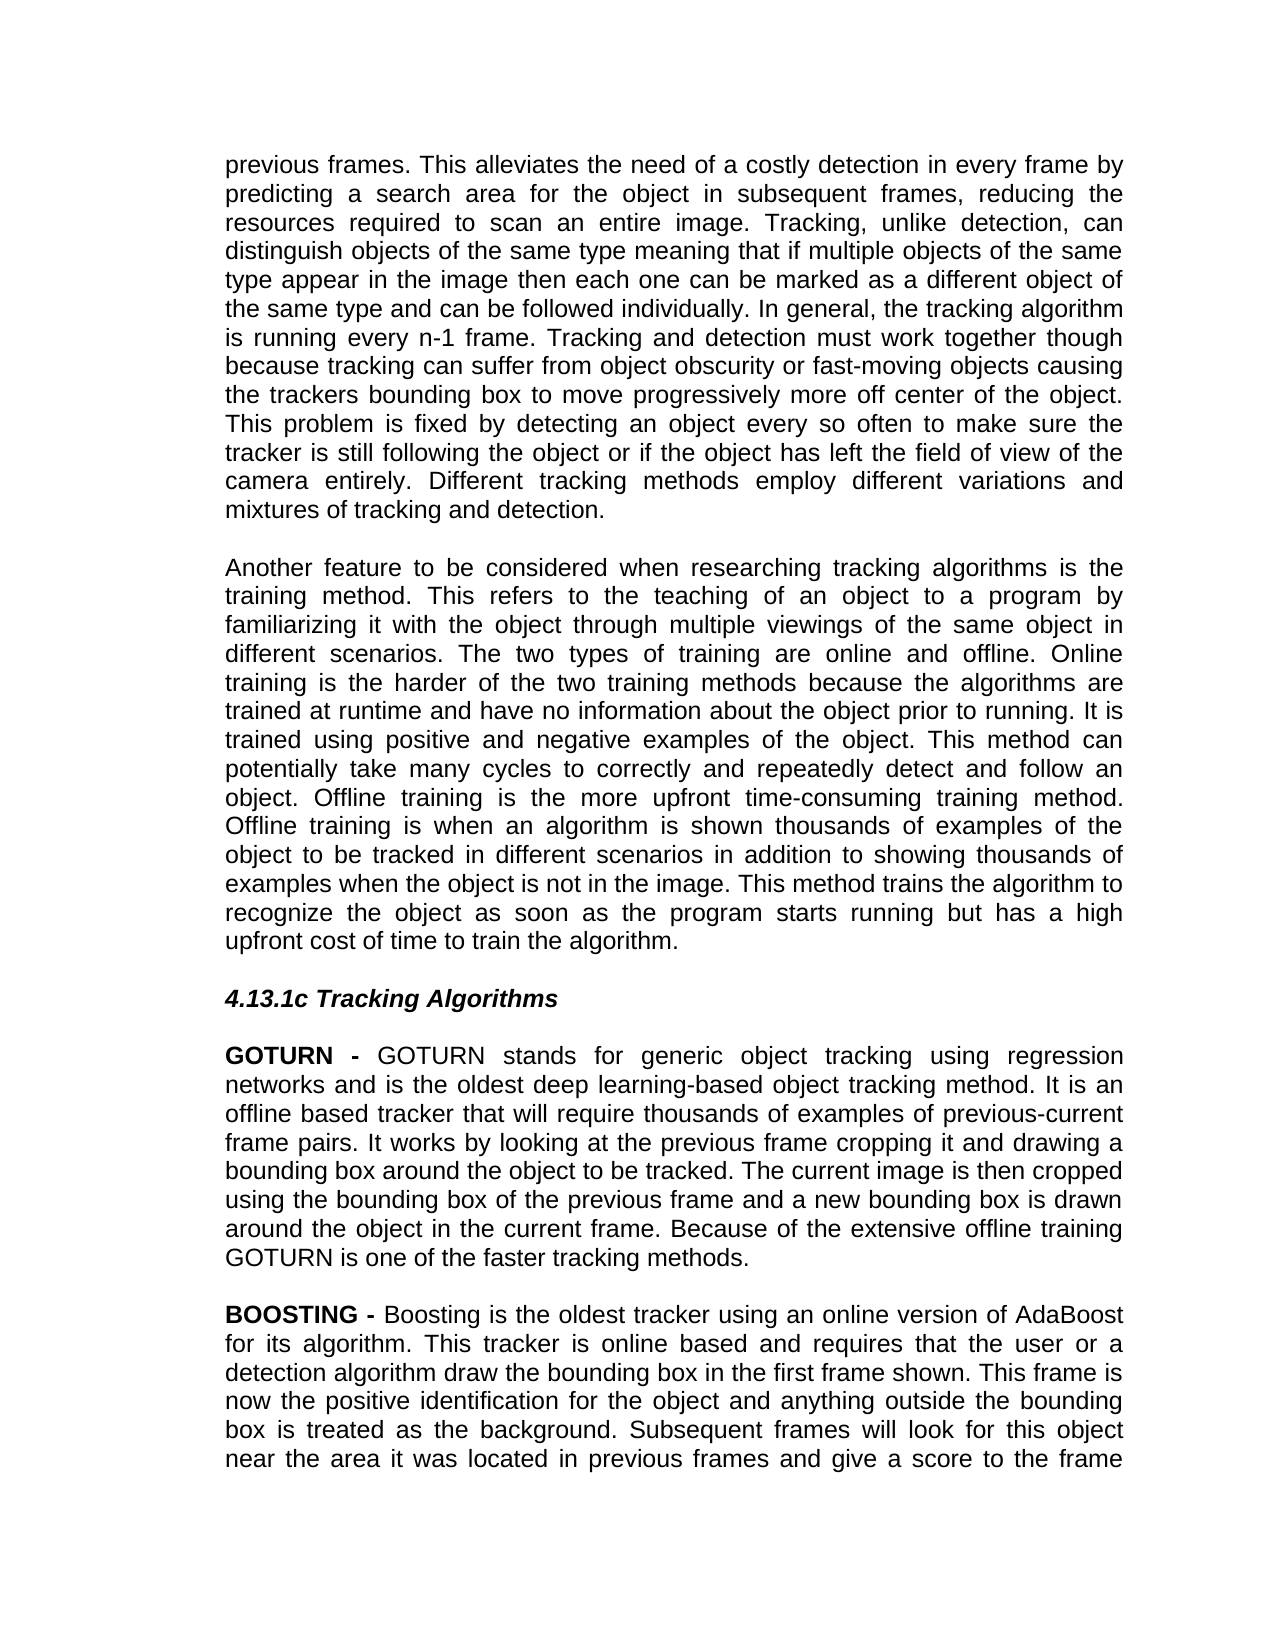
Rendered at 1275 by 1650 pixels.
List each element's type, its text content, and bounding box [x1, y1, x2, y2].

text Another feature to be considered when researching tracking algorithms is the training method. This refers to the teaching of an object to a program by familiarizing it with the object through multiple viewings of the same object in different scenarios. The two types of training are online and offline. Online training is the harder of the two training methods because the algorithms are trained at runtime and have no information about the object prior to running. It is trained using positive and negative examples of the object. This method can potentially take many cycles to correctly and repeatedly detect and follow an object. Offline training is the more upfront time-consuming training method. Offline training is when an algorithm is shown thousands of examples of the object to be tracked in different scenarios in addition to showing thousands of examples when the object is not in the image. This method trains the algorithm to recognize the object as soon as the program starts running but has a high upfront cost of time to train the algorithm. [225, 552, 1125, 955]
subtitle 4.13.1c Tracking Algorithms [225, 984, 1125, 1012]
text GOTURN - GOTURN stands for generic object tracking using regression networks and is the oldest deep learning-based object tracking method. It is an offline based tracker that will require thousands of examples of previous-current frame pairs. It works by looking at the previous frame cropping it and drawing a bounding box around the object to be tracked. The current image is then cropped using the bounding box of the previous frame and a new bounding box is drawn around the object in the current frame. Because of the extensive offline training GOTURN is one of the faster tracking methods. [225, 1041, 1125, 1271]
